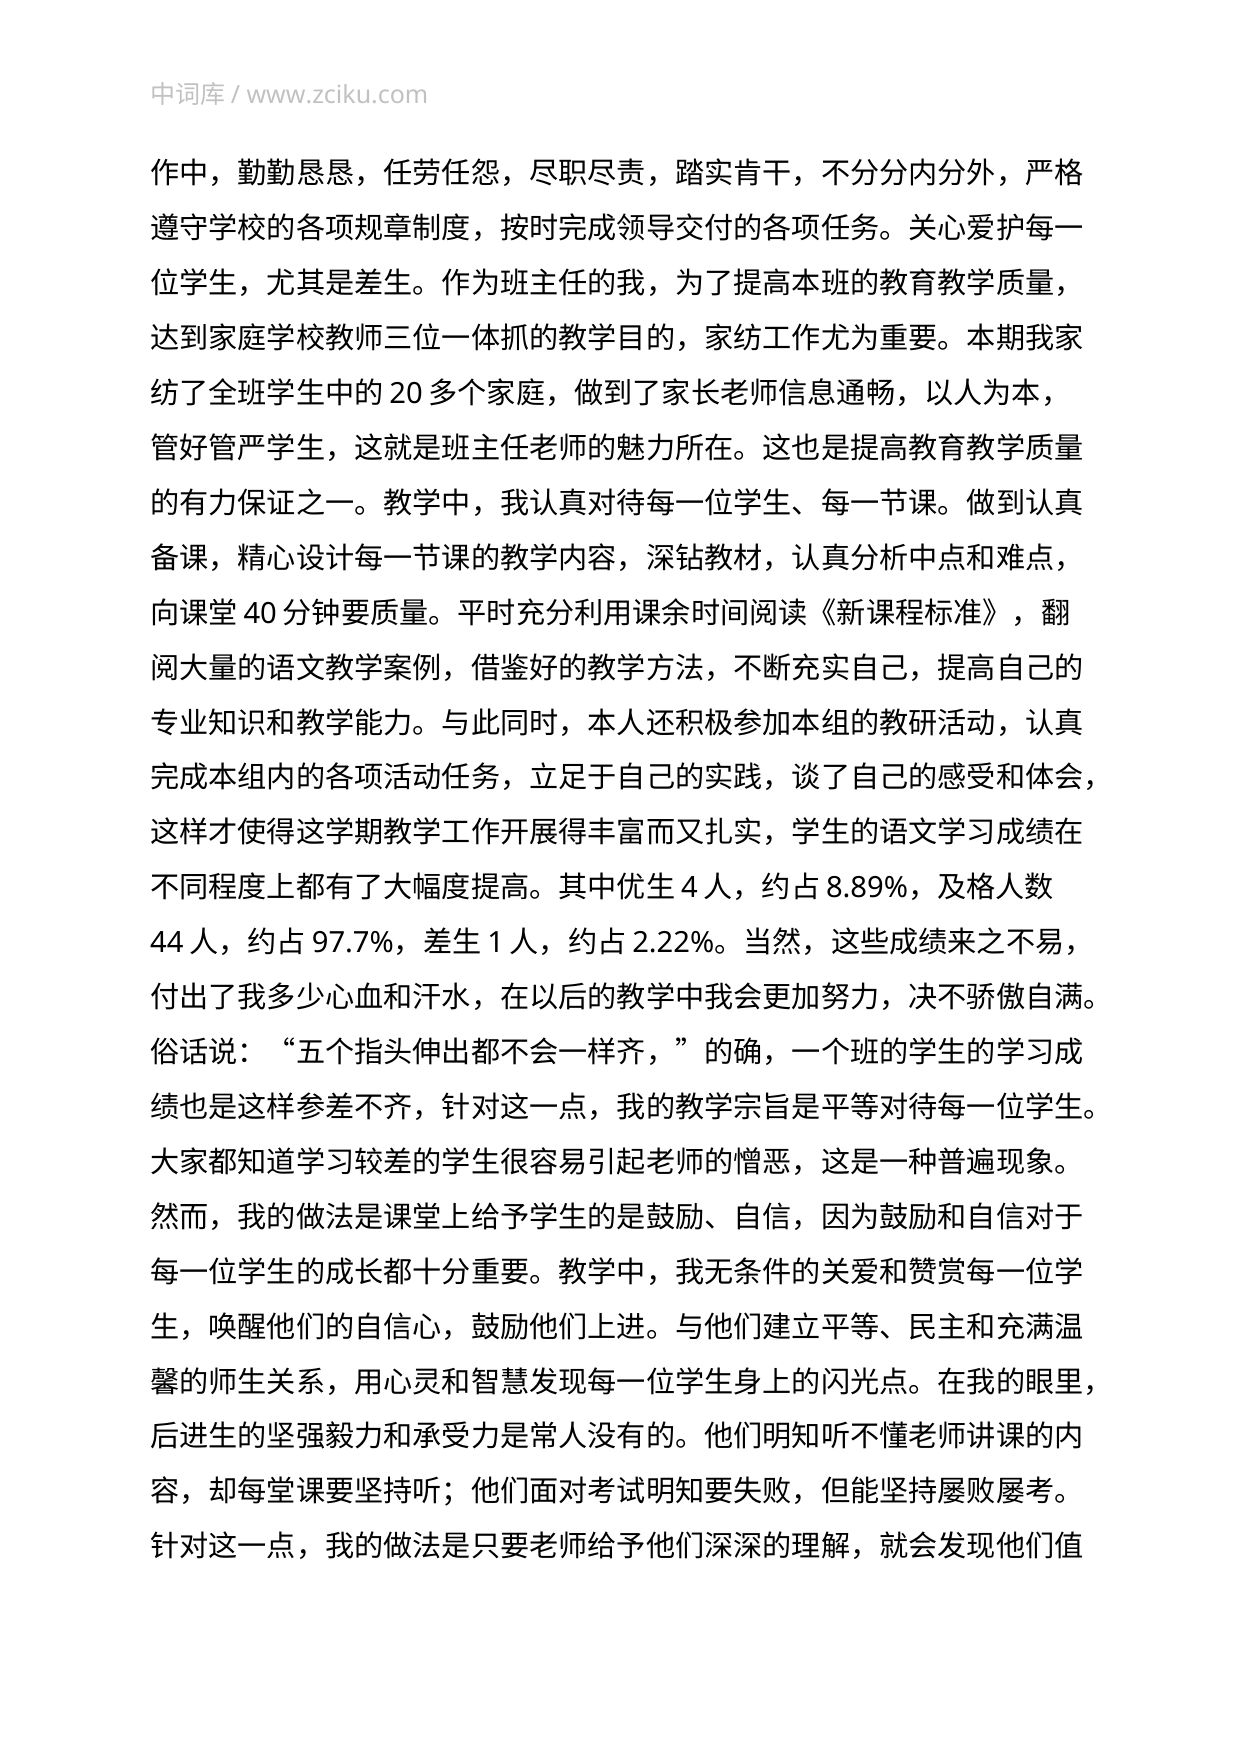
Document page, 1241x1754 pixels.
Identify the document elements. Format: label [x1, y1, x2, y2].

text [150, 150, 1090, 1565]
